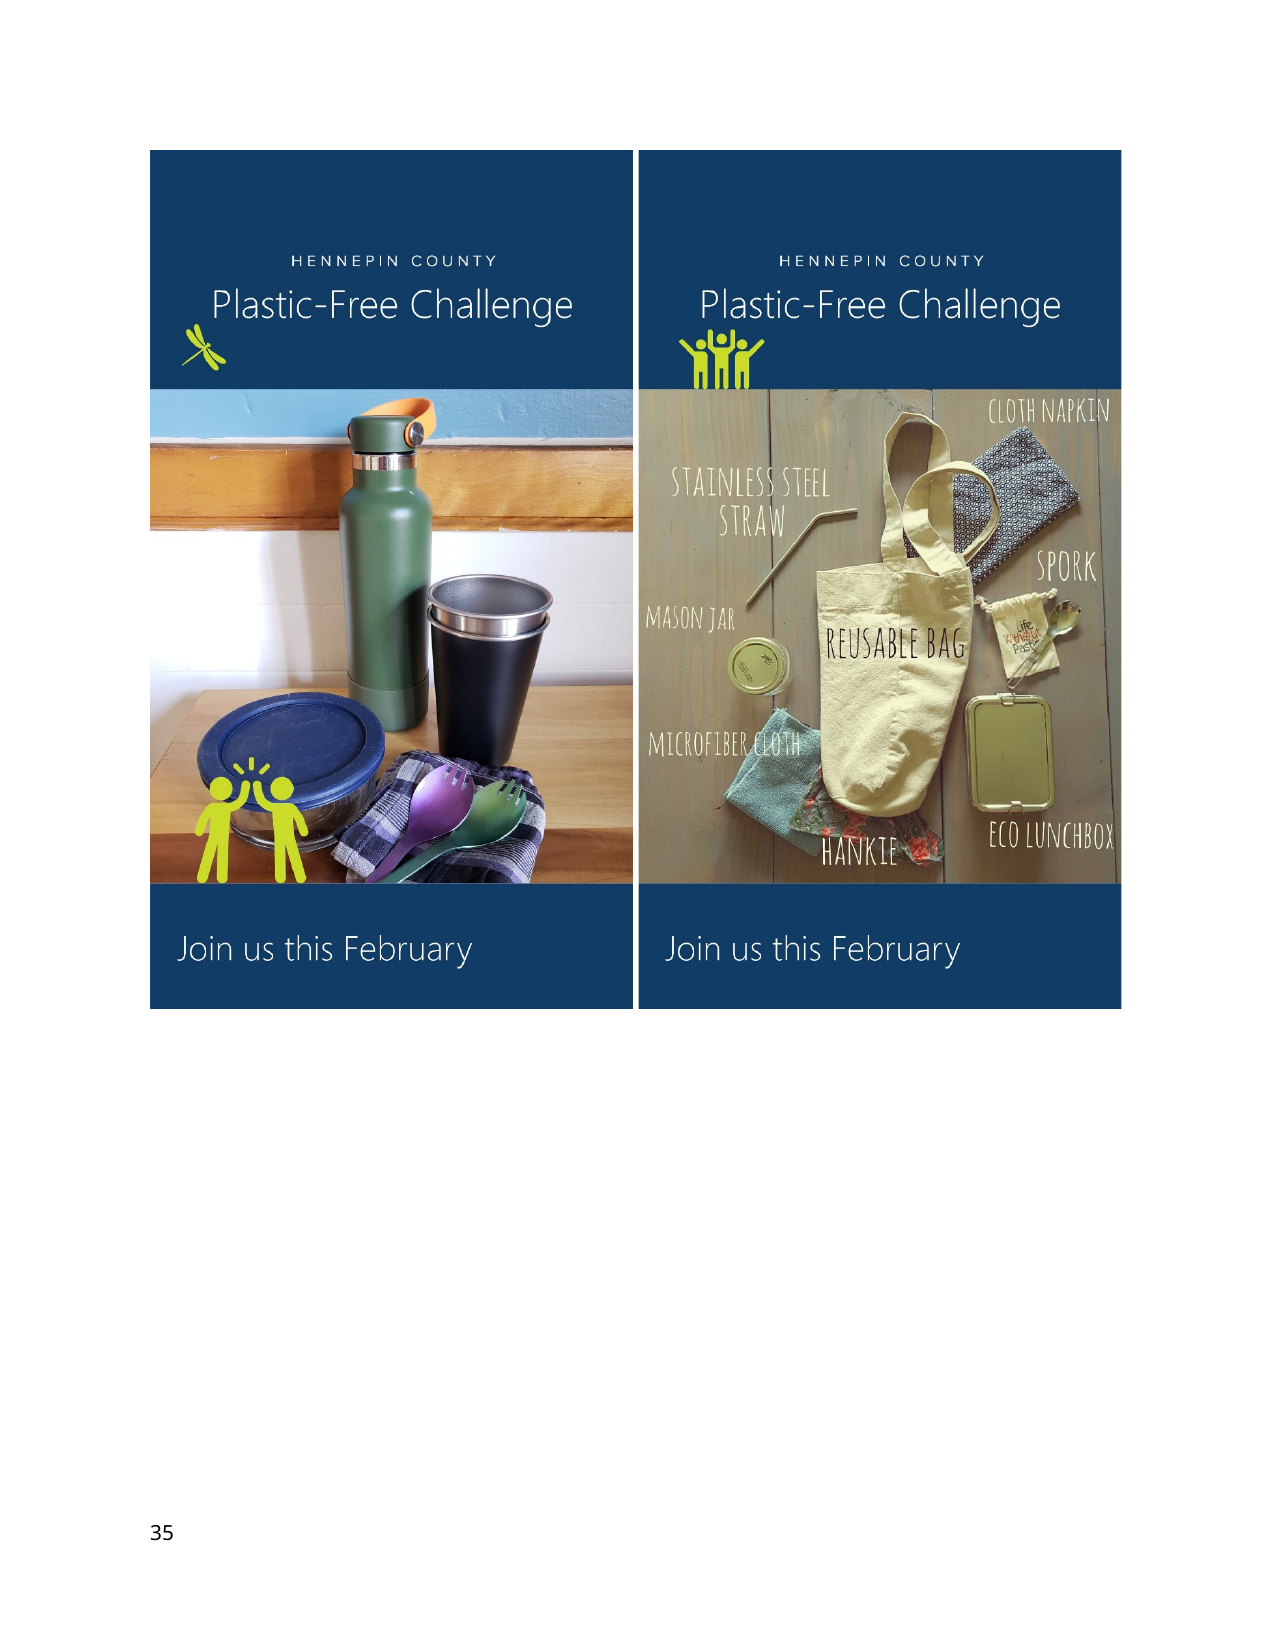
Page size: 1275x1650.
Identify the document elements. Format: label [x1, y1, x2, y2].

picture [150, 150, 633, 1009]
picture [638, 150, 1122, 1009]
